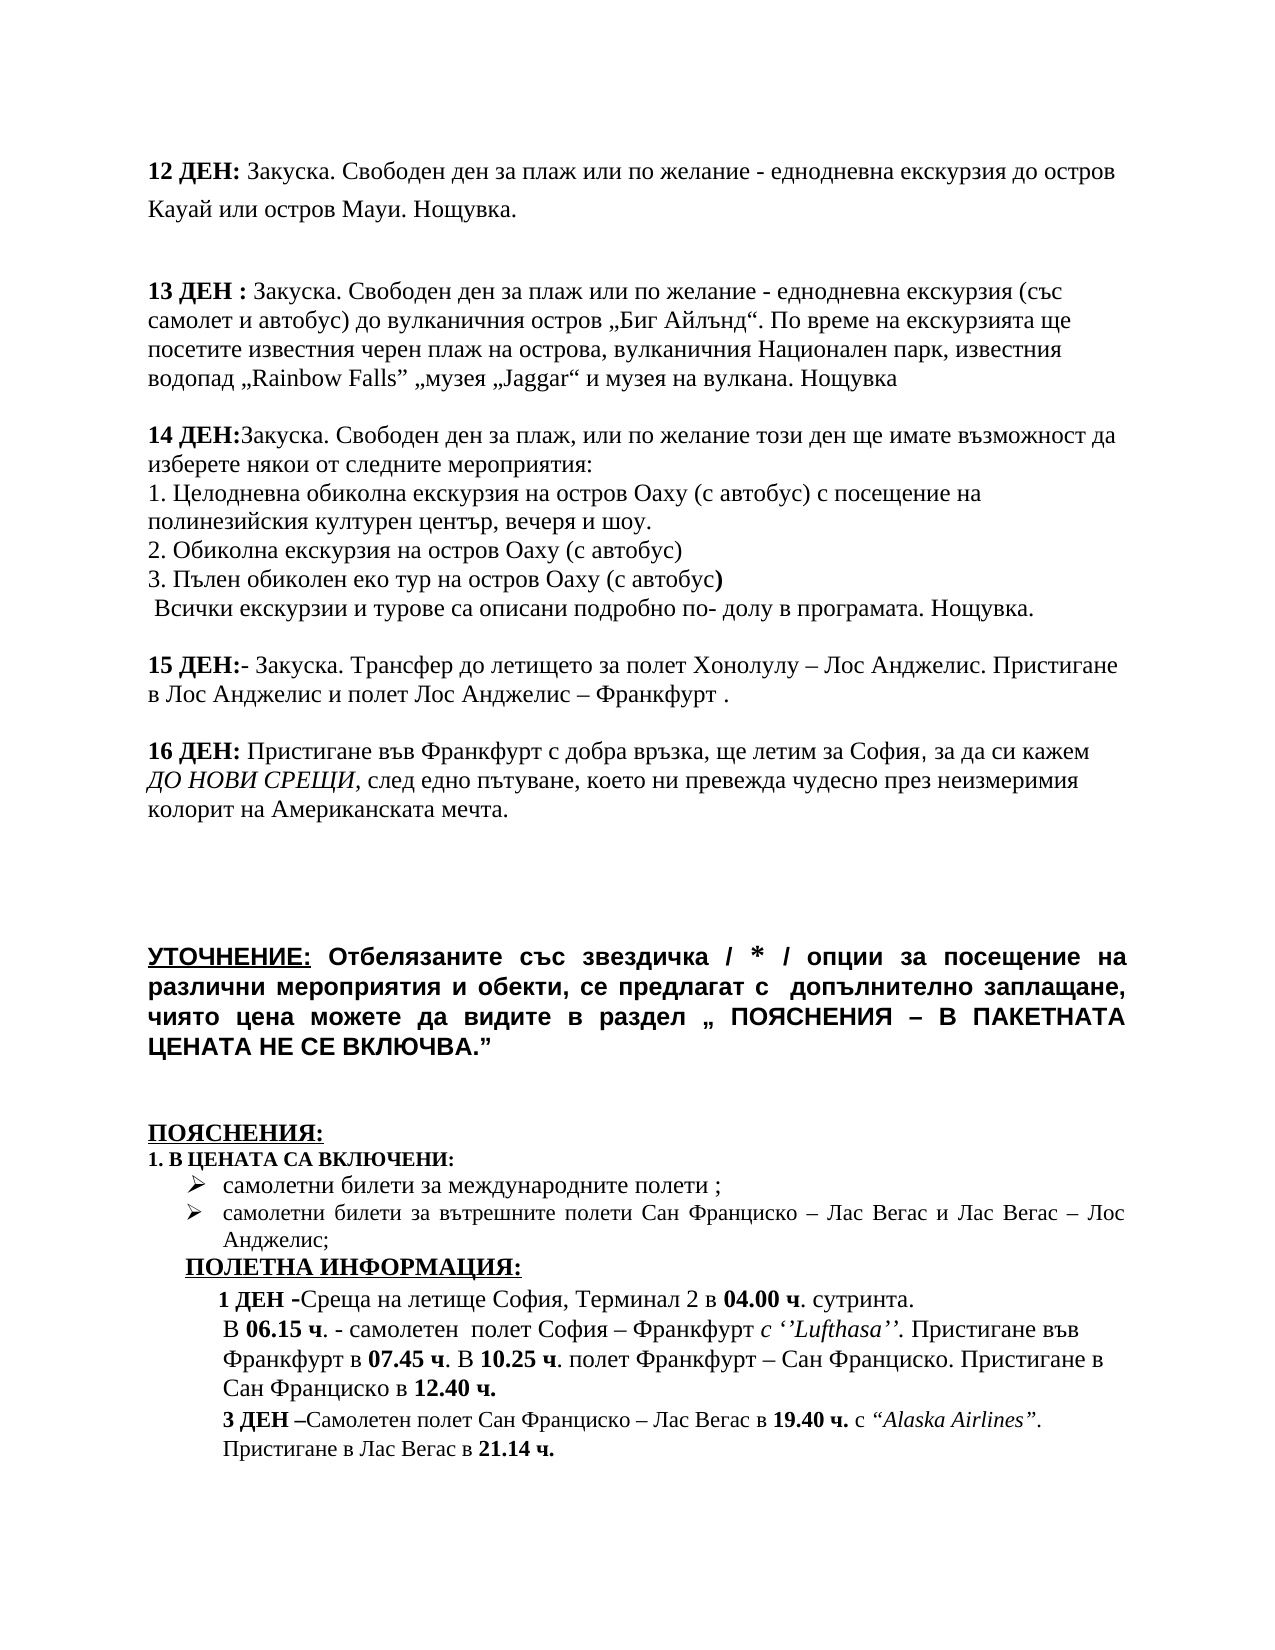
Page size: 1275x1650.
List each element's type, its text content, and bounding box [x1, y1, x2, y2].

text Всички екскурзии и турове са описани подробно по- долу в програмата. Нощувка. 15 ДЕН:- Закуска. Трансфер до летището за полет Хонолулу – Лос Анджелис. Пристигане в Лос Анджелис и полет Лос Анджелис – Франкфурт . [148, 593, 1127, 708]
text 1. Целодневна обиколна екскурзия на остров Оаху (с автобус) с посещение на полинезийския културен център, вечеря и шоу. [148, 478, 1127, 535]
list самолетни билети за вътрешните полети Сан Франциско – Лас Вегас и Лас Вегас – Лос Анджелис; [185, 1199, 1127, 1252]
list 3 ДЕН –Самолетен полет Сан Франциско – Лас Вегас в 19.40 ч. с “Alaska Airlines”. Пристигане в Лас Вегас в 21.14 ч. [223, 1402, 1127, 1462]
list самолетни билети за международните полети ; [185, 1171, 1127, 1199]
text 13 ДЕН : Закуска. Свободен ден за плаж или по желание - еднодневна екскурзия (със самолет и автобус) до вулканичния остров „Биг Айлънд“. По време на екскурзията ще посетите известния черен плаж на острова, вулканичния Национален парк, известния водопад „Rainbow Falls” „музея „Jaggar“ и музея на вулкана. Нощувка 14 ДЕН:Закуска. Свободен ден за плаж, или по желание този ден ще имате възможност да изберете някои от следните мероприятия: [148, 276, 1127, 478]
text 1. В ЦЕНАТА СА ВКЛЮЧЕНИ: [148, 1147, 1127, 1171]
text 2. Обиколна екскурзия на остров Оаху (с автобус) [148, 535, 1127, 564]
subtitle 1 ДЕН -Среща на летище София, Терминал 2 в 04.00 ч. сутринта. [148, 1281, 1127, 1313]
text 16 ДЕН: Пристигане във Франкфурт с добра връзка, ще летим за София, за да си кажем ДО НОВИ СРЕЩИ, след едно пътуване, което ни превежда чудесно през неизмеримия колорит на Американската мечта. [148, 708, 1127, 851]
text 12 ДЕН: Закуска. Свободен ден за плаж или по желание - еднодневна екскурзия до остров Кауай или остров Мауи. Нощувка. [148, 148, 1127, 223]
text УТОЧНЕНИЕ: Отбелязаните със звездичка / * / опции за посещение на различни мероприятия и обекти, се предлагат с допълнително заплащане, чиято цена можете да видите в раздел „ ПОЯСНЕНИЯ – В ПАКЕТНАТА ЦЕНАТА НЕ СЕ ВКЛЮЧВА.” [148, 938, 1127, 1060]
text 3. Пълен обиколен еко тур на остров Оаху (с автобус) [148, 564, 1127, 593]
text ПОЯСНЕНИЯ: [148, 1118, 1127, 1147]
list В 06.15 ч. - самолетен полет София – Франкфурт с ‘’Lufthasa’’. Пристигане във Франкфурт в 07.45 ч. В 10.25 ч. полет Франкфурт – Сан Франциско. Пристигане в Сан Франциско в 12.40 ч. [223, 1313, 1127, 1402]
text ПОЛЕТНА ИНФОРМАЦИЯ: [185, 1252, 1157, 1281]
